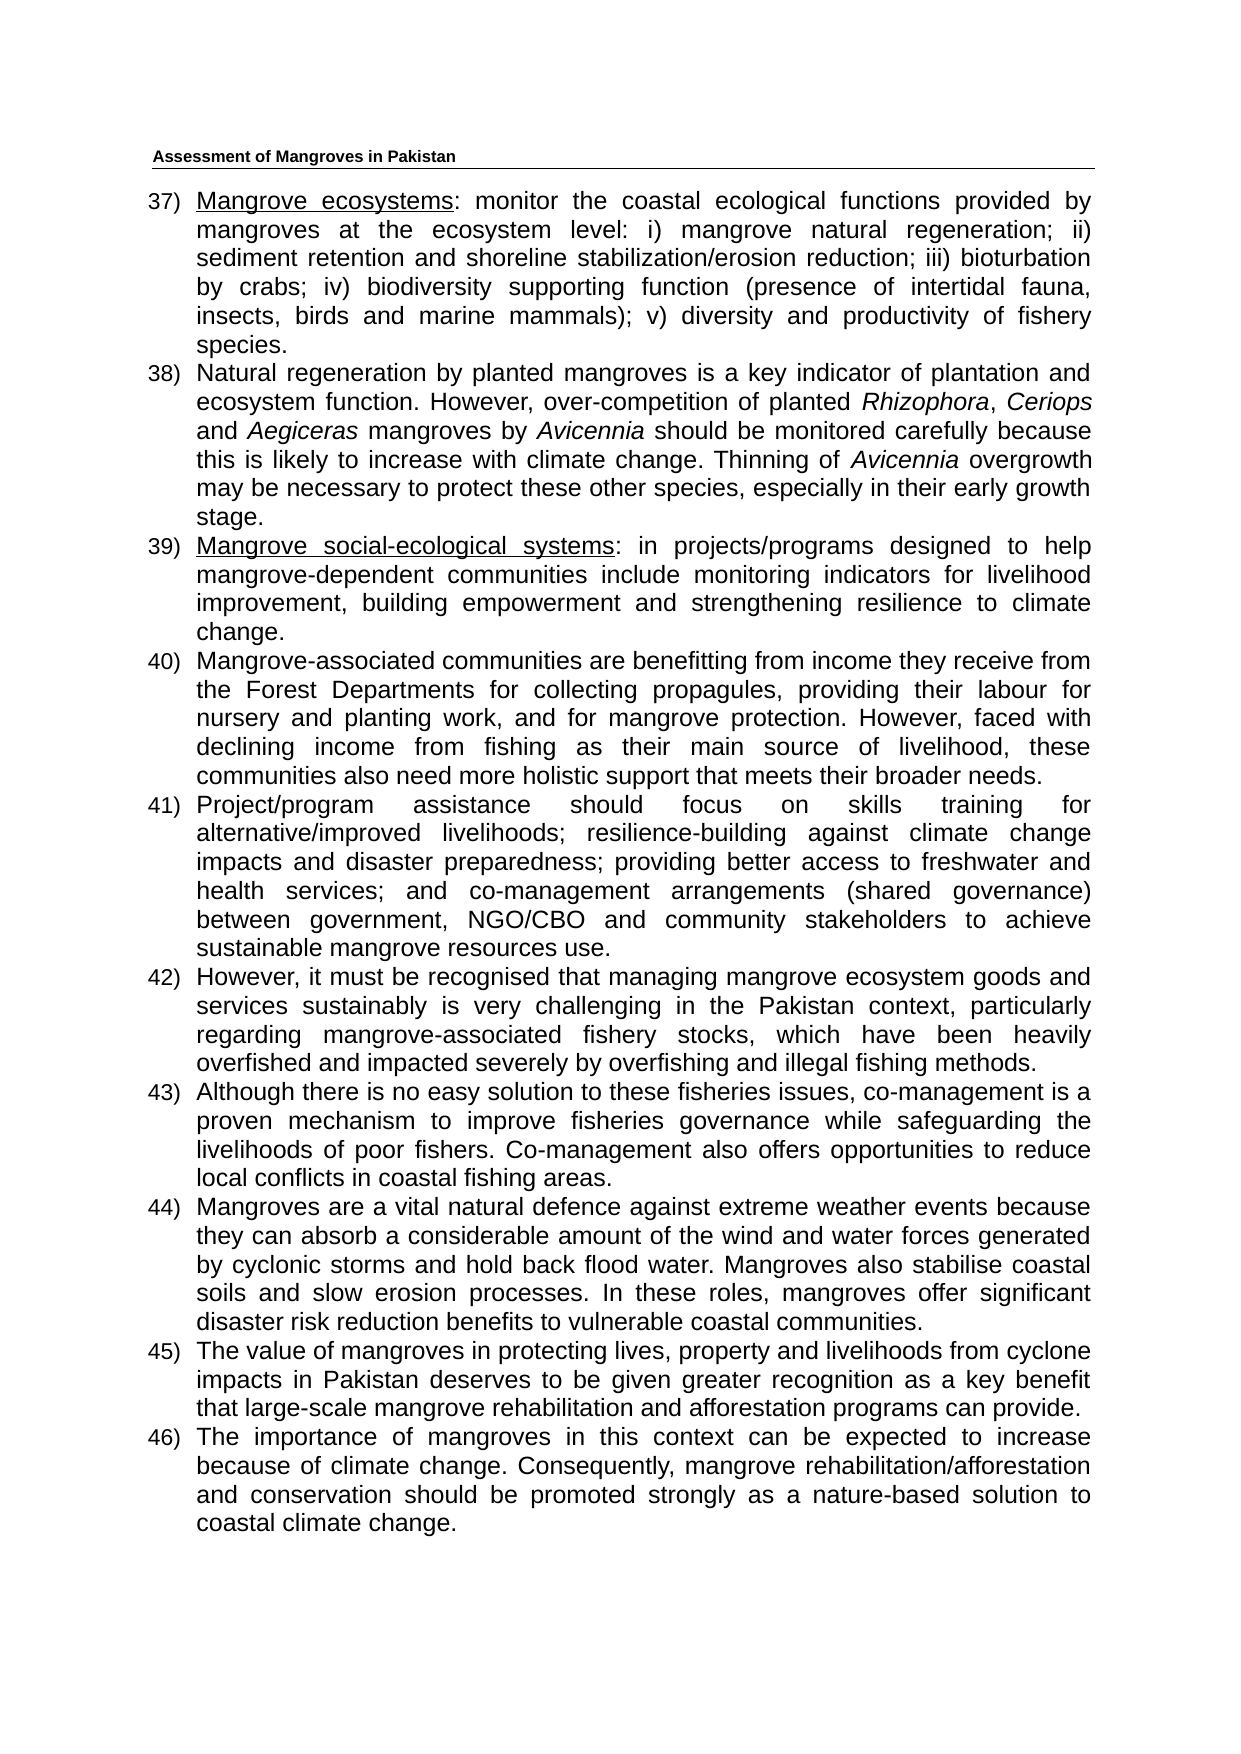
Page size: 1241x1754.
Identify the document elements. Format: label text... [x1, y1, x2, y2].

list Mangrove ecosystems: monitor the coastal ecological functions provided by mangroves at the ecosystem level: i) mangrove natural regeneration; ii) sediment retention and shoreline stabilization/erosion reduction; iii) bioturbation by crabs; iv) biodiversity supporting function (presence of intertidal fauna, insects, birds and marine mammals); v) diversity and productivity of fishery species. [148, 186, 1092, 358]
list Although there is no easy solution to these fisheries issues, co-management is a proven mechanism to improve fisheries governance while safeguarding the livelihoods of poor fishers. Co-management also offers opportunities to reduce local conflicts in coastal fishing areas. [148, 1077, 1092, 1192]
list However, it must be recognised that managing mangrove ecosystem goods and services sustainably is very challenging in the Pakistan context, particularly regarding mangrove-associated fishery stocks, which have been heavily overfished and impacted severely by overfishing and illegal fishing methods. [148, 962, 1092, 1077]
list Project/program assistance should focus on skills training for alternative/improved livelihoods; resilience-building against climate change impacts and disaster preparedness; providing better access to freshwater and health services; and co-management arrangements (shared governance) between government, NGO/CBO and community stakeholders to achieve sustainable mangrove resources use. [148, 790, 1092, 962]
list Natural regeneration by planted mangroves is a key indicator of plantation and ecosystem function. However, over-competition of planted Rhizophora, Ceriops and Aegiceras mangroves by Avicennia should be monitored carefully because this is likely to increase with climate change. Thinning of Avicennia overgrowth may be necessary to protect these other species, especially in their early growth stage. [148, 358, 1092, 531]
list Mangrove-associated communities are benefitting from income they receive from the Forest Departments for collecting propagules, providing their labour for nursery and planting work, and for mangrove protection. However, faced with declining income from fishing as their main source of livelihood, these communities also need more holistic support that meets their broader needs. [148, 646, 1092, 790]
list Mangrove social-ecological systems: in projects/programs designed to help mangrove-dependent communities include monitoring indicators for livelihood improvement, building empowerment and strengthening resilience to climate change. [148, 531, 1092, 646]
list The value of mangroves in protecting lives, property and livelihoods from cyclone impacts in Pakistan deserves to be given greater recognition as a key benefit that large-scale mangrove rehabilitation and afforestation programs can provide. [148, 1336, 1092, 1422]
list Mangroves are a vital natural defence against extreme weather events because they can absorb a considerable amount of the wind and water forces generated by cyclonic storms and hold back flood water. Mangroves also stabilise coastal soils and slow erosion processes. In these roles, mangroves offer significant disaster risk reduction benefits to vulnerable coastal communities. [148, 1192, 1092, 1336]
list The importance of mangroves in this context can be expected to increase because of climate change. Consequently, mangrove rehabilitation/afforestation and conservation should be promoted strongly as a nature-based solution to coastal climate change. [148, 1422, 1092, 1537]
